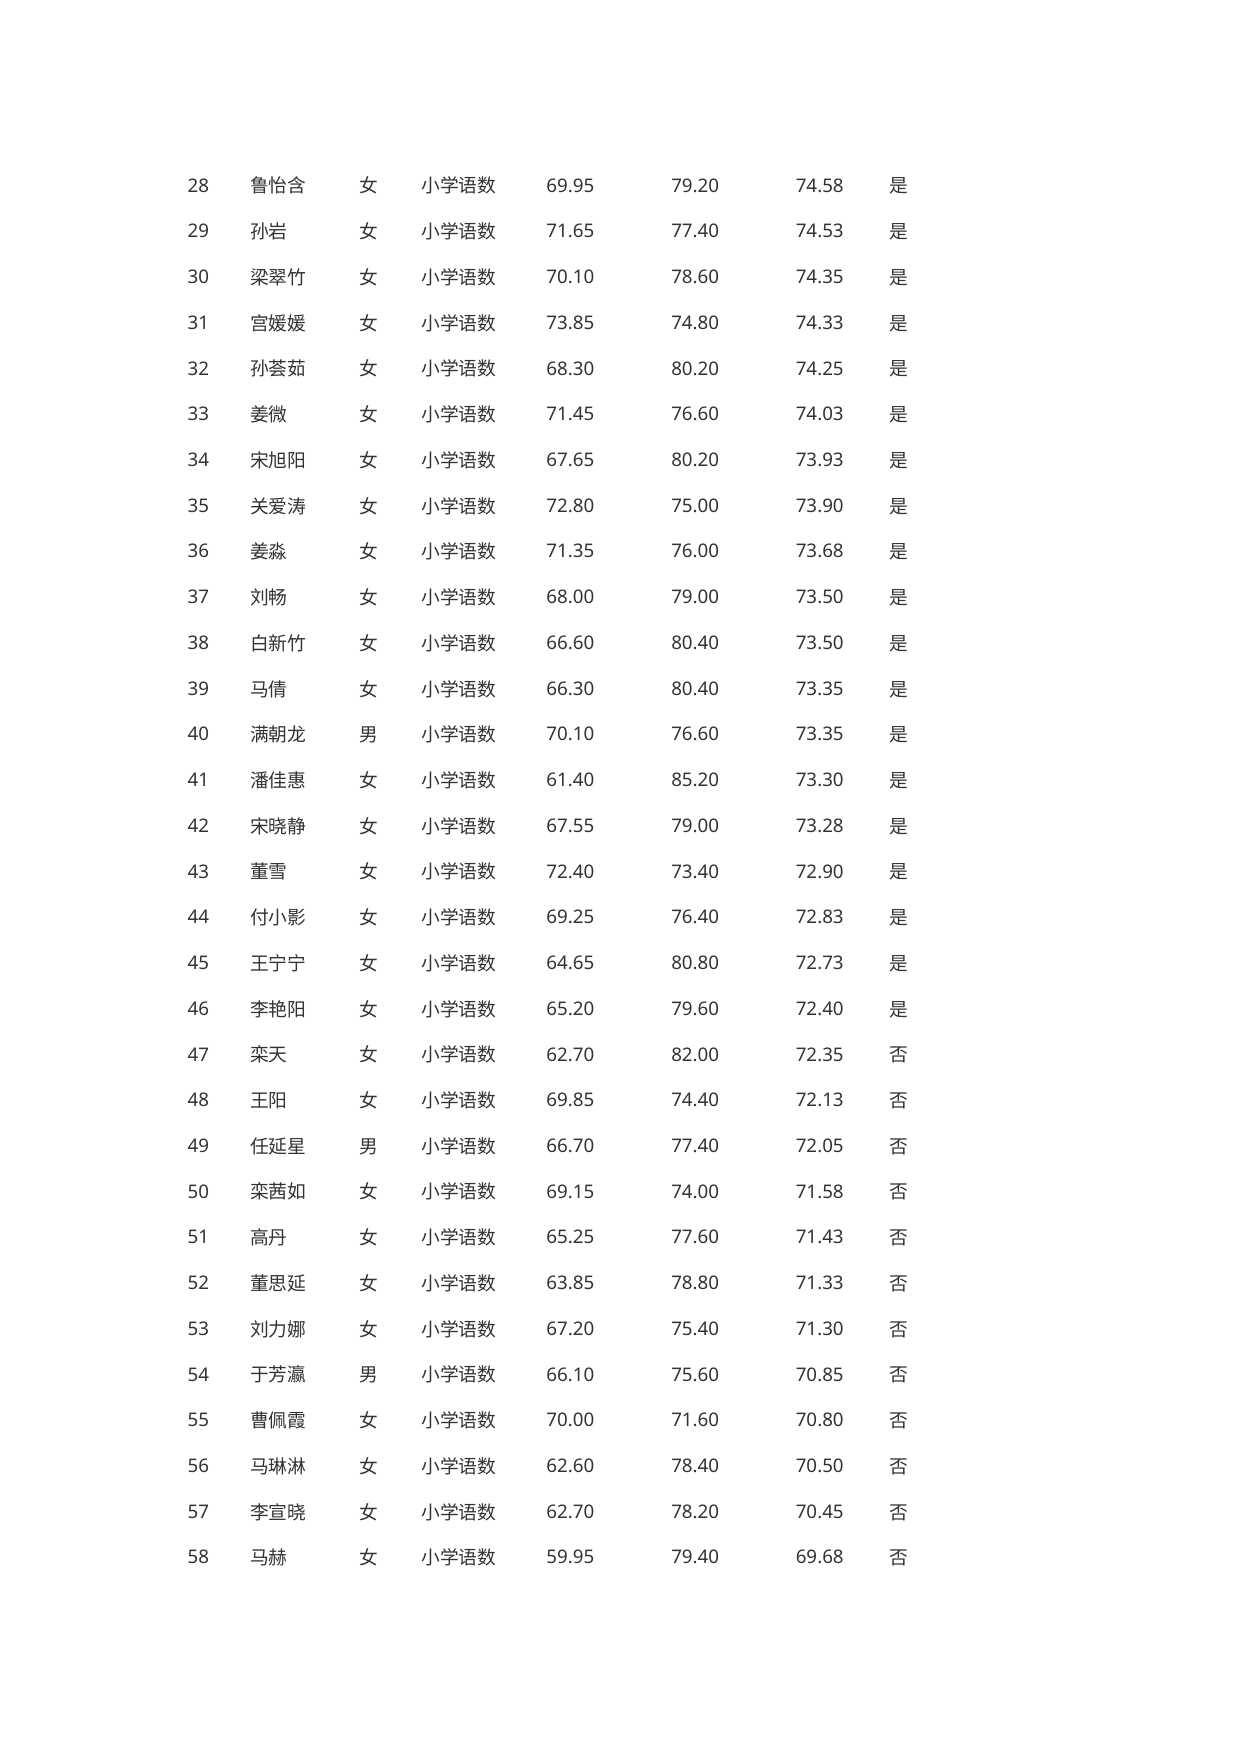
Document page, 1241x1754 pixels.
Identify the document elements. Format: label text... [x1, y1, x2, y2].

table_cell 47 [188, 1031, 250, 1077]
table_cell 女 [359, 1534, 421, 1579]
table_cell 43 [188, 848, 250, 894]
table_cell 66.10 [546, 1351, 671, 1397]
table_cell 67.65 [546, 436, 671, 482]
table_cell 66.60 [546, 619, 671, 665]
table_cell 女 [359, 1397, 421, 1442]
table_cell 73.30 [796, 756, 889, 802]
table_cell 女 [359, 1488, 421, 1534]
table_cell 是 [889, 574, 1104, 619]
table_cell 69.25 [546, 894, 671, 939]
table_cell 45 [188, 939, 250, 985]
table_cell 72.13 [796, 1077, 889, 1122]
table_cell 70.10 [546, 254, 671, 299]
table_cell 女 [359, 756, 421, 802]
table_cell 女 [359, 1214, 421, 1259]
table_cell 是 [889, 756, 1104, 802]
table_cell 女 [359, 1260, 421, 1305]
table_cell 小学语数 [421, 711, 546, 756]
table_cell 男 [359, 1351, 421, 1397]
table_cell 否 [889, 1397, 1104, 1442]
table_cell 71.45 [546, 391, 671, 436]
table_cell 71.33 [796, 1260, 889, 1305]
table_cell 36 [188, 528, 250, 573]
table_cell 74.03 [796, 391, 889, 436]
table_cell 44 [188, 894, 250, 939]
table_cell 73.50 [796, 574, 889, 619]
table_cell 刘畅 [250, 574, 359, 619]
table_cell 女 [359, 619, 421, 665]
table_cell 女 [359, 254, 421, 299]
table_cell 75.40 [671, 1305, 796, 1351]
table_cell 否 [889, 1534, 1104, 1579]
table_cell 是 [889, 254, 1104, 299]
table_cell 50 [188, 1168, 250, 1214]
table_cell 女 [359, 1031, 421, 1077]
table_cell 小学语数 [421, 162, 546, 208]
table_cell 小学语数 [421, 1351, 546, 1397]
table_cell 72.90 [796, 848, 889, 894]
table_cell 80.40 [671, 619, 796, 665]
table_cell 73.68 [796, 528, 889, 573]
table_cell 71.60 [671, 1397, 796, 1442]
table_cell 69.95 [546, 162, 671, 208]
table_cell 79.00 [671, 574, 796, 619]
table_cell 小学语数 [421, 528, 546, 573]
table_cell 女 [359, 528, 421, 573]
table_cell 董雪 [250, 848, 359, 894]
table_cell 55 [188, 1397, 250, 1442]
table_cell 64.65 [546, 939, 671, 985]
table_cell 马赫 [250, 1534, 359, 1579]
table_cell 是 [889, 894, 1104, 939]
table_cell 71.35 [546, 528, 671, 573]
table_cell 女 [359, 848, 421, 894]
table_cell 女 [359, 345, 421, 391]
table_cell 30 [188, 254, 250, 299]
table_cell 刘力娜 [250, 1305, 359, 1351]
table_cell 69.85 [546, 1077, 671, 1122]
table_cell 马琳淋 [250, 1443, 359, 1488]
table_cell 80.80 [671, 939, 796, 985]
table_cell 是 [889, 939, 1104, 985]
table_cell 67.20 [546, 1305, 671, 1351]
table_cell 关爱涛 [250, 482, 359, 528]
table_cell 是 [889, 848, 1104, 894]
table_cell 49 [188, 1122, 250, 1168]
table_cell 32 [188, 345, 250, 391]
table_cell 女 [359, 1077, 421, 1122]
table_cell 74.00 [671, 1168, 796, 1214]
table_cell 是 [889, 985, 1104, 1031]
table_cell 48 [188, 1077, 250, 1122]
table_cell 65.20 [546, 985, 671, 1031]
table_cell 小学语数 [421, 208, 546, 253]
table_cell 73.35 [796, 665, 889, 711]
table_cell 73.40 [671, 848, 796, 894]
table_cell 71.58 [796, 1168, 889, 1214]
table_cell 74.25 [796, 345, 889, 391]
table_cell 女 [359, 894, 421, 939]
table_cell 小学语数 [421, 1534, 546, 1579]
table_cell 姜微 [250, 391, 359, 436]
table_cell 小学语数 [421, 1122, 546, 1168]
table_cell 小学语数 [421, 1397, 546, 1442]
table_cell 85.20 [671, 756, 796, 802]
table_cell 宋晓静 [250, 802, 359, 848]
table_cell 73.85 [546, 299, 671, 345]
table_cell 73.90 [796, 482, 889, 528]
table_cell 62.70 [546, 1488, 671, 1534]
table_cell 74.40 [671, 1077, 796, 1122]
table_cell 65.25 [546, 1214, 671, 1259]
table_cell 70.00 [546, 1397, 671, 1442]
table_cell 73.93 [796, 436, 889, 482]
table_cell 56 [188, 1443, 250, 1488]
table_cell 72.40 [546, 848, 671, 894]
table_cell 小学语数 [421, 985, 546, 1031]
table_cell 70.50 [796, 1443, 889, 1488]
table_cell 80.20 [671, 436, 796, 482]
table_cell 男 [359, 711, 421, 756]
table_cell 小学语数 [421, 1214, 546, 1259]
table_cell 否 [889, 1351, 1104, 1397]
table_cell 63.85 [546, 1260, 671, 1305]
table_cell 女 [359, 574, 421, 619]
table_cell 76.00 [671, 528, 796, 573]
table_cell 否 [889, 1488, 1104, 1534]
table_cell 73.28 [796, 802, 889, 848]
table_cell 62.70 [546, 1031, 671, 1077]
table_cell 董思延 [250, 1260, 359, 1305]
table_cell 59.95 [546, 1534, 671, 1579]
table_cell 72.83 [796, 894, 889, 939]
table_cell 74.58 [796, 162, 889, 208]
table_cell 是 [889, 665, 1104, 711]
table_cell 栾天 [250, 1031, 359, 1077]
table_cell 78.80 [671, 1260, 796, 1305]
table_cell 女 [359, 802, 421, 848]
table_cell 李宣晓 [250, 1488, 359, 1534]
table_cell 74.33 [796, 299, 889, 345]
table_cell 71.30 [796, 1305, 889, 1351]
table_cell 是 [889, 345, 1104, 391]
table_cell 女 [359, 665, 421, 711]
table_cell 35 [188, 482, 250, 528]
table_cell 付小影 [250, 894, 359, 939]
table_cell 任延星 [250, 1122, 359, 1168]
table_cell 46 [188, 985, 250, 1031]
table_cell 李艳阳 [250, 985, 359, 1031]
table_cell 71.65 [546, 208, 671, 253]
table_cell 小学语数 [421, 482, 546, 528]
table_cell 74.53 [796, 208, 889, 253]
table_cell 66.70 [546, 1122, 671, 1168]
table_cell 小学语数 [421, 574, 546, 619]
table_cell 73.50 [796, 619, 889, 665]
table_cell 73.35 [796, 711, 889, 756]
table_cell 37 [188, 574, 250, 619]
table_cell 潘佳惠 [250, 756, 359, 802]
table_cell 79.00 [671, 802, 796, 848]
table_cell 是 [889, 528, 1104, 573]
table_cell 女 [359, 985, 421, 1031]
table_cell 女 [359, 391, 421, 436]
table_cell 72.73 [796, 939, 889, 985]
table_cell 62.60 [546, 1443, 671, 1488]
table_cell 74.35 [796, 254, 889, 299]
table_cell 77.60 [671, 1214, 796, 1259]
table_cell 42 [188, 802, 250, 848]
table_cell 女 [359, 482, 421, 528]
table_cell 否 [889, 1305, 1104, 1351]
table_cell 宫媛媛 [250, 299, 359, 345]
table_cell 小学语数 [421, 299, 546, 345]
table_cell 是 [889, 711, 1104, 756]
table_cell 28 [188, 162, 250, 208]
table_cell 是 [889, 299, 1104, 345]
table_cell 70.45 [796, 1488, 889, 1534]
table_cell 小学语数 [421, 1260, 546, 1305]
table_cell 77.40 [671, 1122, 796, 1168]
table_cell 52 [188, 1260, 250, 1305]
table_cell 否 [889, 1443, 1104, 1488]
table_cell 51 [188, 1214, 250, 1259]
table_cell 79.40 [671, 1534, 796, 1579]
table_cell 小学语数 [421, 1305, 546, 1351]
table_cell 小学语数 [421, 436, 546, 482]
table_cell 80.40 [671, 665, 796, 711]
table_cell 54 [188, 1351, 250, 1397]
table_cell 否 [889, 1214, 1104, 1259]
table_cell 68.30 [546, 345, 671, 391]
table_cell 77.40 [671, 208, 796, 253]
table_cell 鲁怡含 [250, 162, 359, 208]
table_cell 女 [359, 162, 421, 208]
table_cell 40 [188, 711, 250, 756]
table_cell 53 [188, 1305, 250, 1351]
table_cell 否 [889, 1031, 1104, 1077]
table_cell 67.55 [546, 802, 671, 848]
table_cell 80.20 [671, 345, 796, 391]
table_cell 王宁宁 [250, 939, 359, 985]
table_cell 31 [188, 299, 250, 345]
table_cell 76.60 [671, 711, 796, 756]
table_cell 75.60 [671, 1351, 796, 1397]
table_cell 是 [889, 162, 1104, 208]
table_cell 否 [889, 1260, 1104, 1305]
table_cell 小学语数 [421, 391, 546, 436]
table_cell 小学语数 [421, 345, 546, 391]
table_cell 70.10 [546, 711, 671, 756]
table_cell 78.20 [671, 1488, 796, 1534]
table_cell 白新竹 [250, 619, 359, 665]
table_cell 小学语数 [421, 254, 546, 299]
table_cell 于芳瀛 [250, 1351, 359, 1397]
table_cell 72.35 [796, 1031, 889, 1077]
table_cell 梁翠竹 [250, 254, 359, 299]
table_cell 29 [188, 208, 250, 253]
table_cell 否 [889, 1168, 1104, 1214]
table_cell 57 [188, 1488, 250, 1534]
table_cell 69.15 [546, 1168, 671, 1214]
table_cell 76.40 [671, 894, 796, 939]
table_cell 38 [188, 619, 250, 665]
table_cell 61.40 [546, 756, 671, 802]
table_cell 满朝龙 [250, 711, 359, 756]
table_cell 34 [188, 436, 250, 482]
table_cell 小学语数 [421, 1077, 546, 1122]
table_cell 是 [889, 802, 1104, 848]
table_cell 小学语数 [421, 1488, 546, 1534]
table_cell 74.80 [671, 299, 796, 345]
table_cell 58 [188, 1534, 250, 1579]
table_cell 是 [889, 619, 1104, 665]
table_cell 小学语数 [421, 848, 546, 894]
table_cell 小学语数 [421, 1168, 546, 1214]
table_cell 72.05 [796, 1122, 889, 1168]
table_cell 是 [889, 482, 1104, 528]
table_cell 女 [359, 436, 421, 482]
table_cell 小学语数 [421, 894, 546, 939]
table_cell 79.60 [671, 985, 796, 1031]
table_cell 70.85 [796, 1351, 889, 1397]
table_cell 女 [359, 299, 421, 345]
table_cell 78.40 [671, 1443, 796, 1488]
table_cell 小学语数 [421, 665, 546, 711]
table_cell 是 [889, 391, 1104, 436]
table_cell 女 [359, 1305, 421, 1351]
table_cell 栾茜如 [250, 1168, 359, 1214]
table_cell 41 [188, 756, 250, 802]
table_cell 女 [359, 1443, 421, 1488]
table_cell 76.60 [671, 391, 796, 436]
table_cell 33 [188, 391, 250, 436]
table_cell 姜淼 [250, 528, 359, 573]
table_cell 75.00 [671, 482, 796, 528]
table_cell 否 [889, 1077, 1104, 1122]
table_cell 小学语数 [421, 802, 546, 848]
table_cell 小学语数 [421, 756, 546, 802]
table_cell 女 [359, 939, 421, 985]
table_cell 69.68 [796, 1534, 889, 1579]
table_cell 孙荟茹 [250, 345, 359, 391]
table_cell 71.43 [796, 1214, 889, 1259]
table_cell 82.00 [671, 1031, 796, 1077]
table_cell 男 [359, 1122, 421, 1168]
table_cell 39 [188, 665, 250, 711]
table_cell 79.20 [671, 162, 796, 208]
table_cell 王阳 [250, 1077, 359, 1122]
table_cell 68.00 [546, 574, 671, 619]
table_cell 70.80 [796, 1397, 889, 1442]
table_cell 小学语数 [421, 1443, 546, 1488]
table_cell 小学语数 [421, 1031, 546, 1077]
table_cell 女 [359, 208, 421, 253]
table_cell 曹佩霞 [250, 1397, 359, 1442]
table_cell 小学语数 [421, 939, 546, 985]
table_cell 小学语数 [421, 619, 546, 665]
table_cell 高丹 [250, 1214, 359, 1259]
table_cell 是 [889, 436, 1104, 482]
table_cell 78.60 [671, 254, 796, 299]
table_cell 女 [359, 1168, 421, 1214]
table_cell 66.30 [546, 665, 671, 711]
table_cell 孙岩 [250, 208, 359, 253]
table_cell 宋旭阳 [250, 436, 359, 482]
table_cell 马倩 [250, 665, 359, 711]
table_cell 72.40 [796, 985, 889, 1031]
table_cell 是 [889, 208, 1104, 253]
table_cell 72.80 [546, 482, 671, 528]
table_cell 否 [889, 1122, 1104, 1168]
